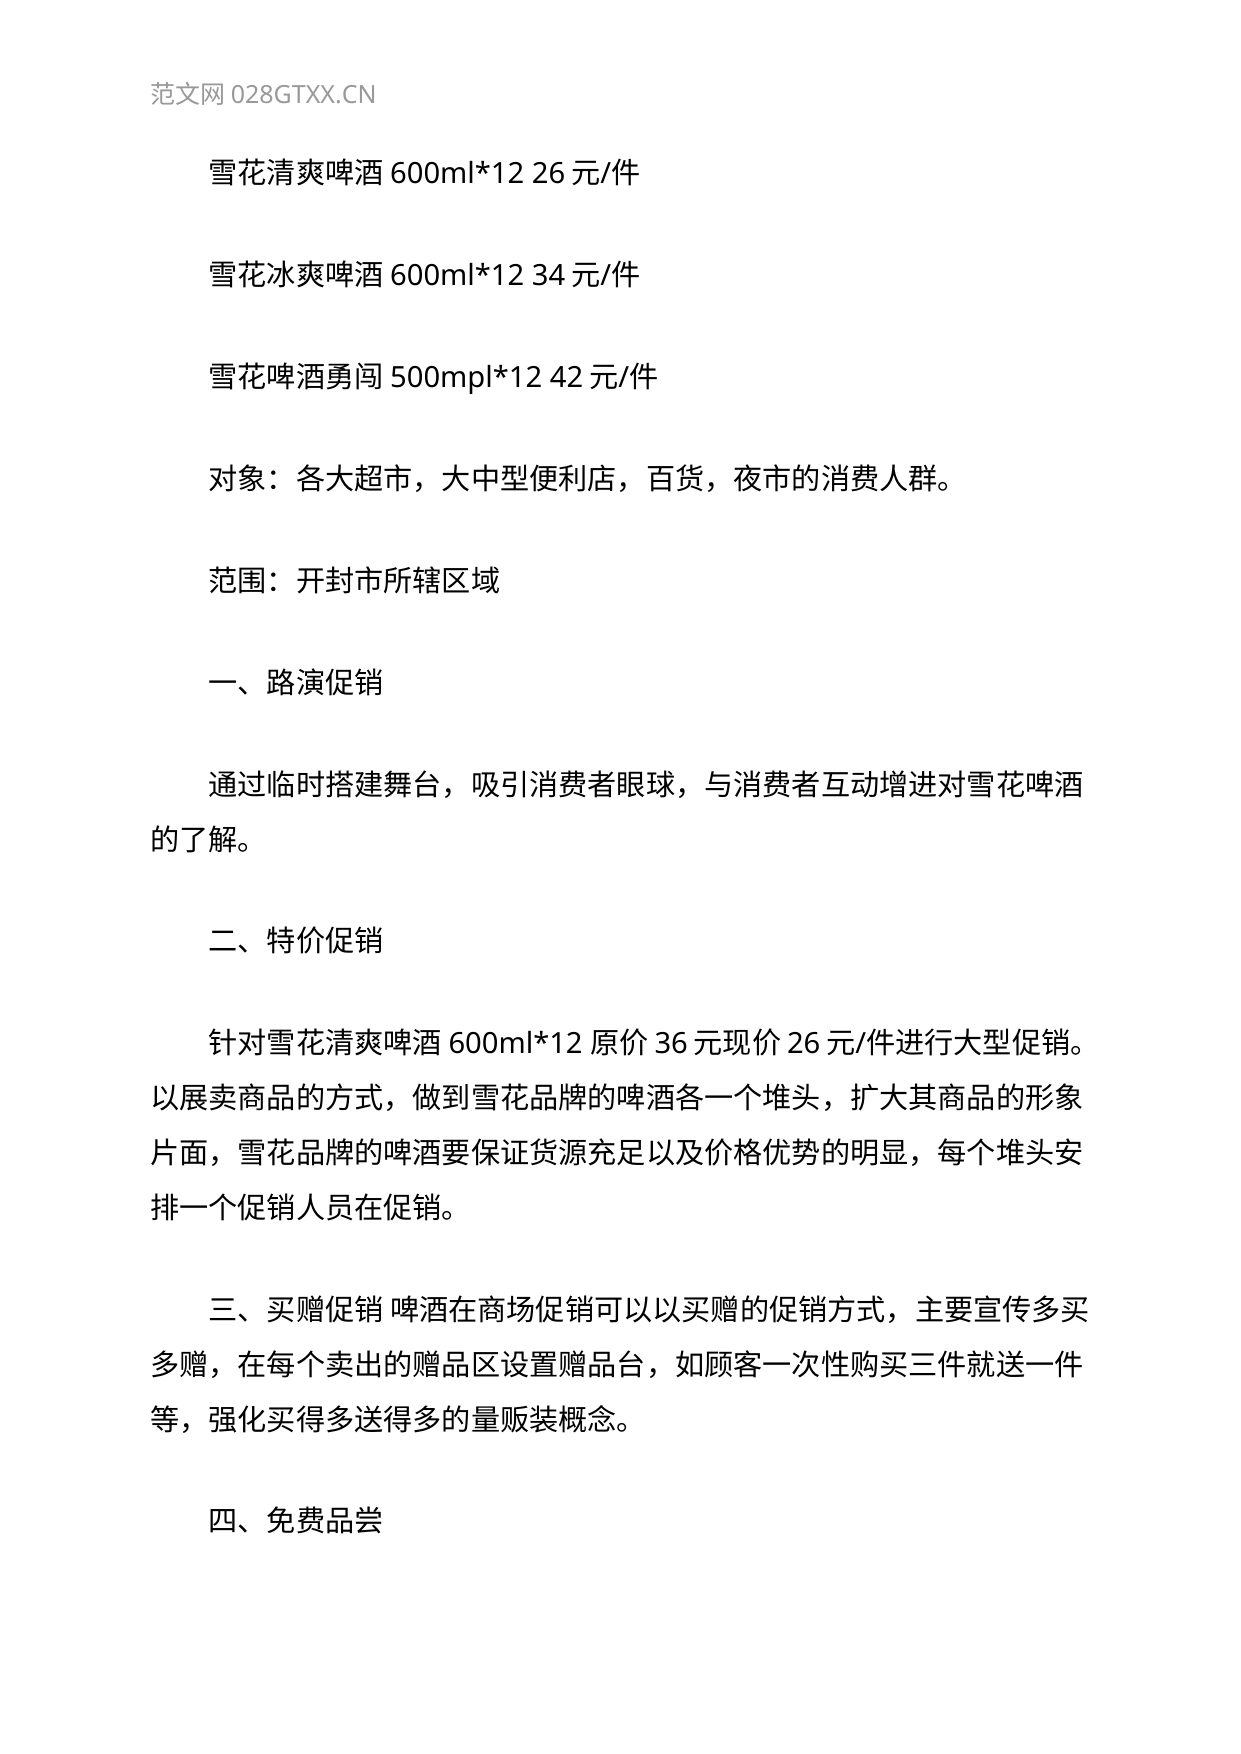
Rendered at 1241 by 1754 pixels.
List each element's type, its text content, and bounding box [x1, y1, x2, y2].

text 雪花冰爽啤酒 600ml*12 34元/件 [150, 252, 1090, 294]
text 通过临时搭建舞台，吸引消费者眼球，与消费者互动增进对雪花啤酒的了解。 [150, 761, 1090, 858]
text 针对雪花清爽啤酒 600ml*12 原价36元现价26元/件进行大型促销。以展卖商品的方式，做到雪花品牌的啤酒各一个堆头，扩大其商品的形象片面，雪花品牌的啤酒要保证货源充足以及价格优势的明显，每个堆头安排一个促销人员在促销。 [150, 1020, 1090, 1227]
text 二、特价促销 [150, 918, 1090, 960]
text 四、免费品尝 [150, 1498, 1090, 1540]
text 范围：开封市所辖区域 [150, 558, 1090, 600]
text 一、路演促销 [150, 659, 1090, 702]
text 雪花清爽啤酒 600ml*12 26元/件 [150, 150, 1090, 192]
text 雪花啤酒勇闯 500mpl*12 42元/件 [150, 354, 1090, 396]
text 三、买赠促销 啤酒在商场促销可以以买赠的促销方式，主要宣传多买多赠，在每个卖出的赠品区设置赠品台，如顾客一次性购买三件就送一件等，强化买得多送得多的量贩装概念。 [150, 1286, 1090, 1438]
text 对象：各大超市，大中型便利店，百货，夜市的消费人群。 [150, 456, 1090, 498]
